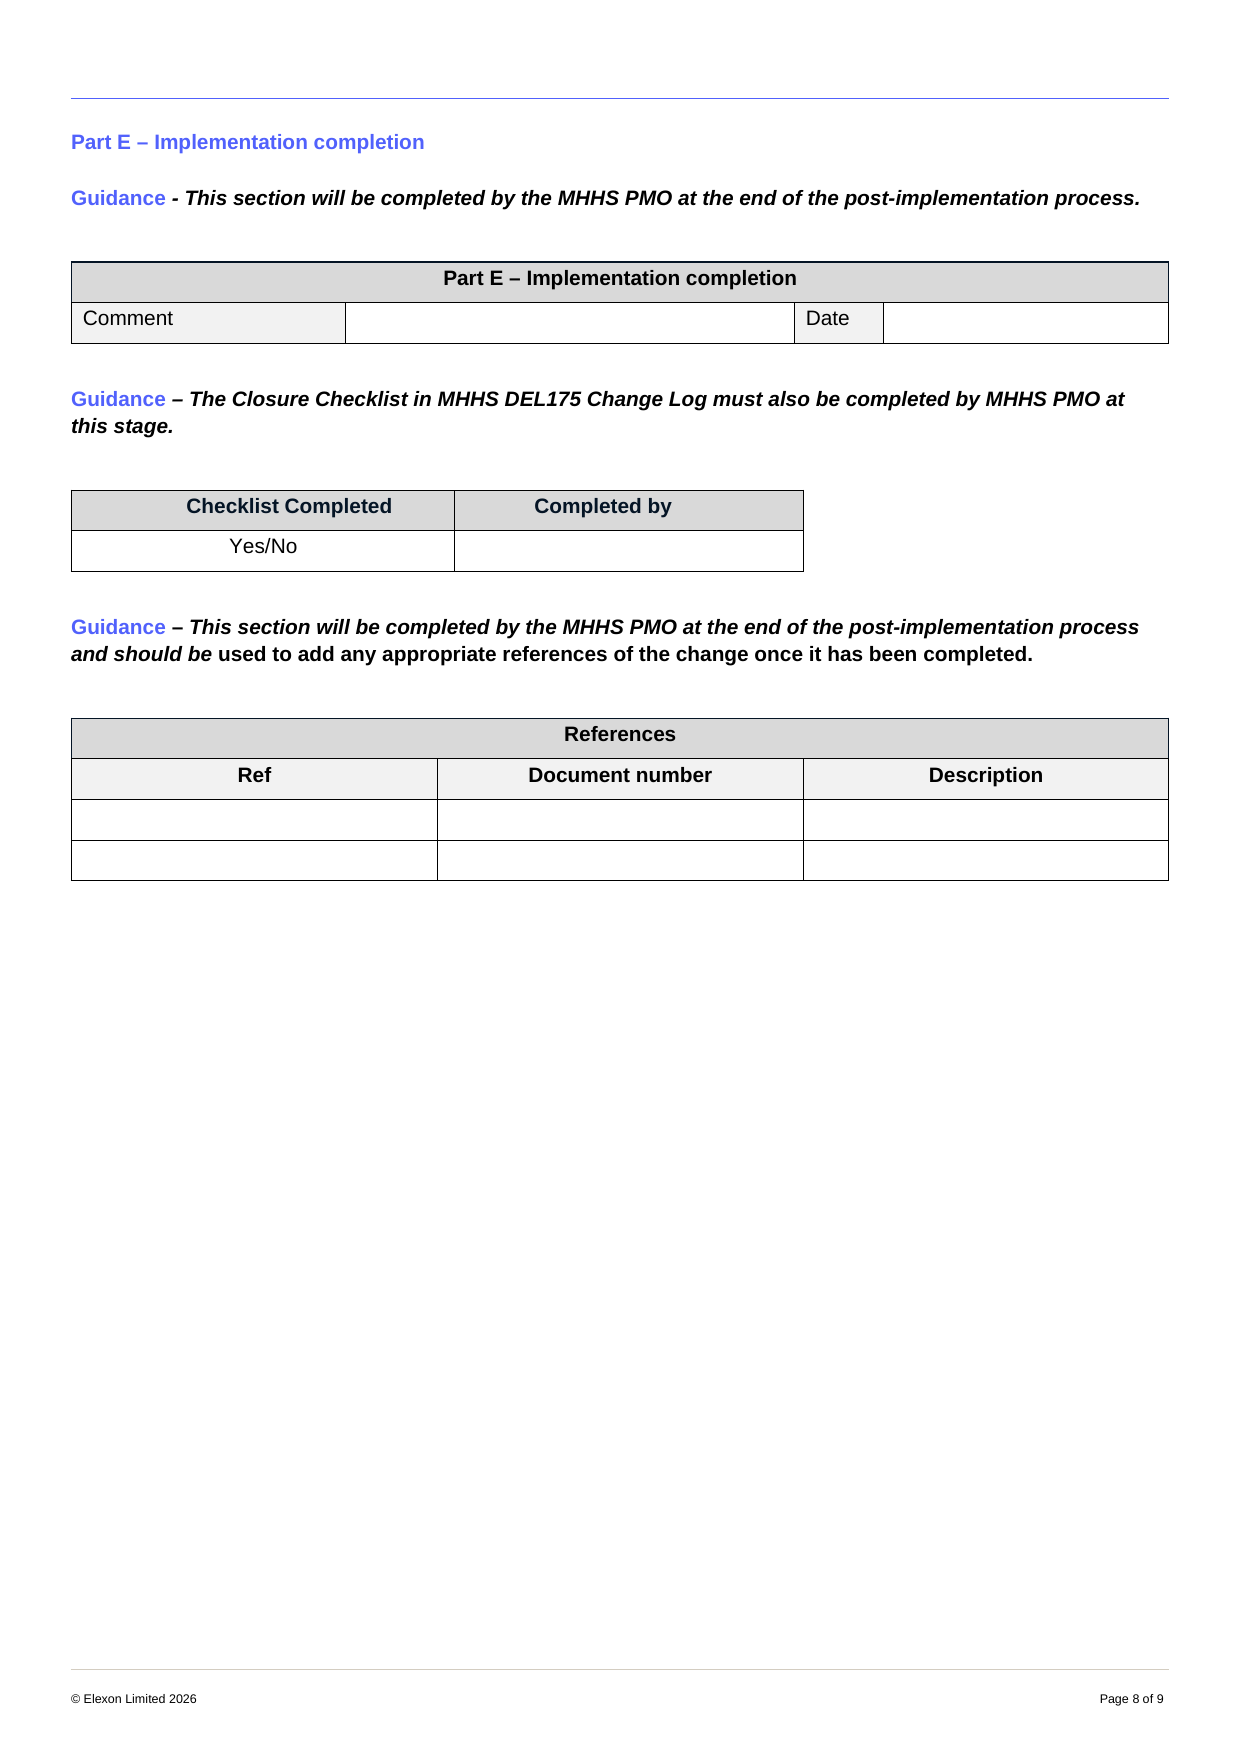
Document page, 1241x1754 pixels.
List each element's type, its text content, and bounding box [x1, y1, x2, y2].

table_cell Comment [72, 303, 345, 343]
table_header References [72, 719, 1168, 758]
table_cell [804, 841, 1168, 880]
subtitle Part E – Implementation completion [71, 99, 1169, 155]
text Guidance - This section will be completed by the MHHS PMO at the end of the post-implementation process. [71, 182, 1169, 209]
table_cell [72, 800, 437, 839]
table_header Part E – Implementation completion [72, 263, 1168, 302]
table_cell Yes/No [72, 531, 454, 571]
table_cell Date [795, 303, 883, 343]
table_header Completed by [455, 491, 803, 530]
table_cell Ref [72, 759, 437, 799]
table_cell [804, 800, 1168, 839]
text Guidance – This section will be completed by the MHHS PMO at the end of the post-implementation process and should be used to add any appropriate references of the change once it has been completed. [71, 611, 1169, 666]
text Guidance – The Closure Checklist in MHHS DEL175 Change Log must also be completed by MHHS PMO at this stage. [71, 383, 1169, 437]
table_cell [438, 800, 803, 839]
table_cell Description [804, 759, 1168, 799]
table_cell [72, 841, 437, 880]
table_cell [438, 841, 803, 880]
table_cell [455, 531, 803, 571]
table_cell [884, 303, 1168, 343]
table_cell [346, 303, 794, 343]
table_header Checklist Completed [72, 491, 454, 530]
table_cell Document number [438, 759, 803, 799]
